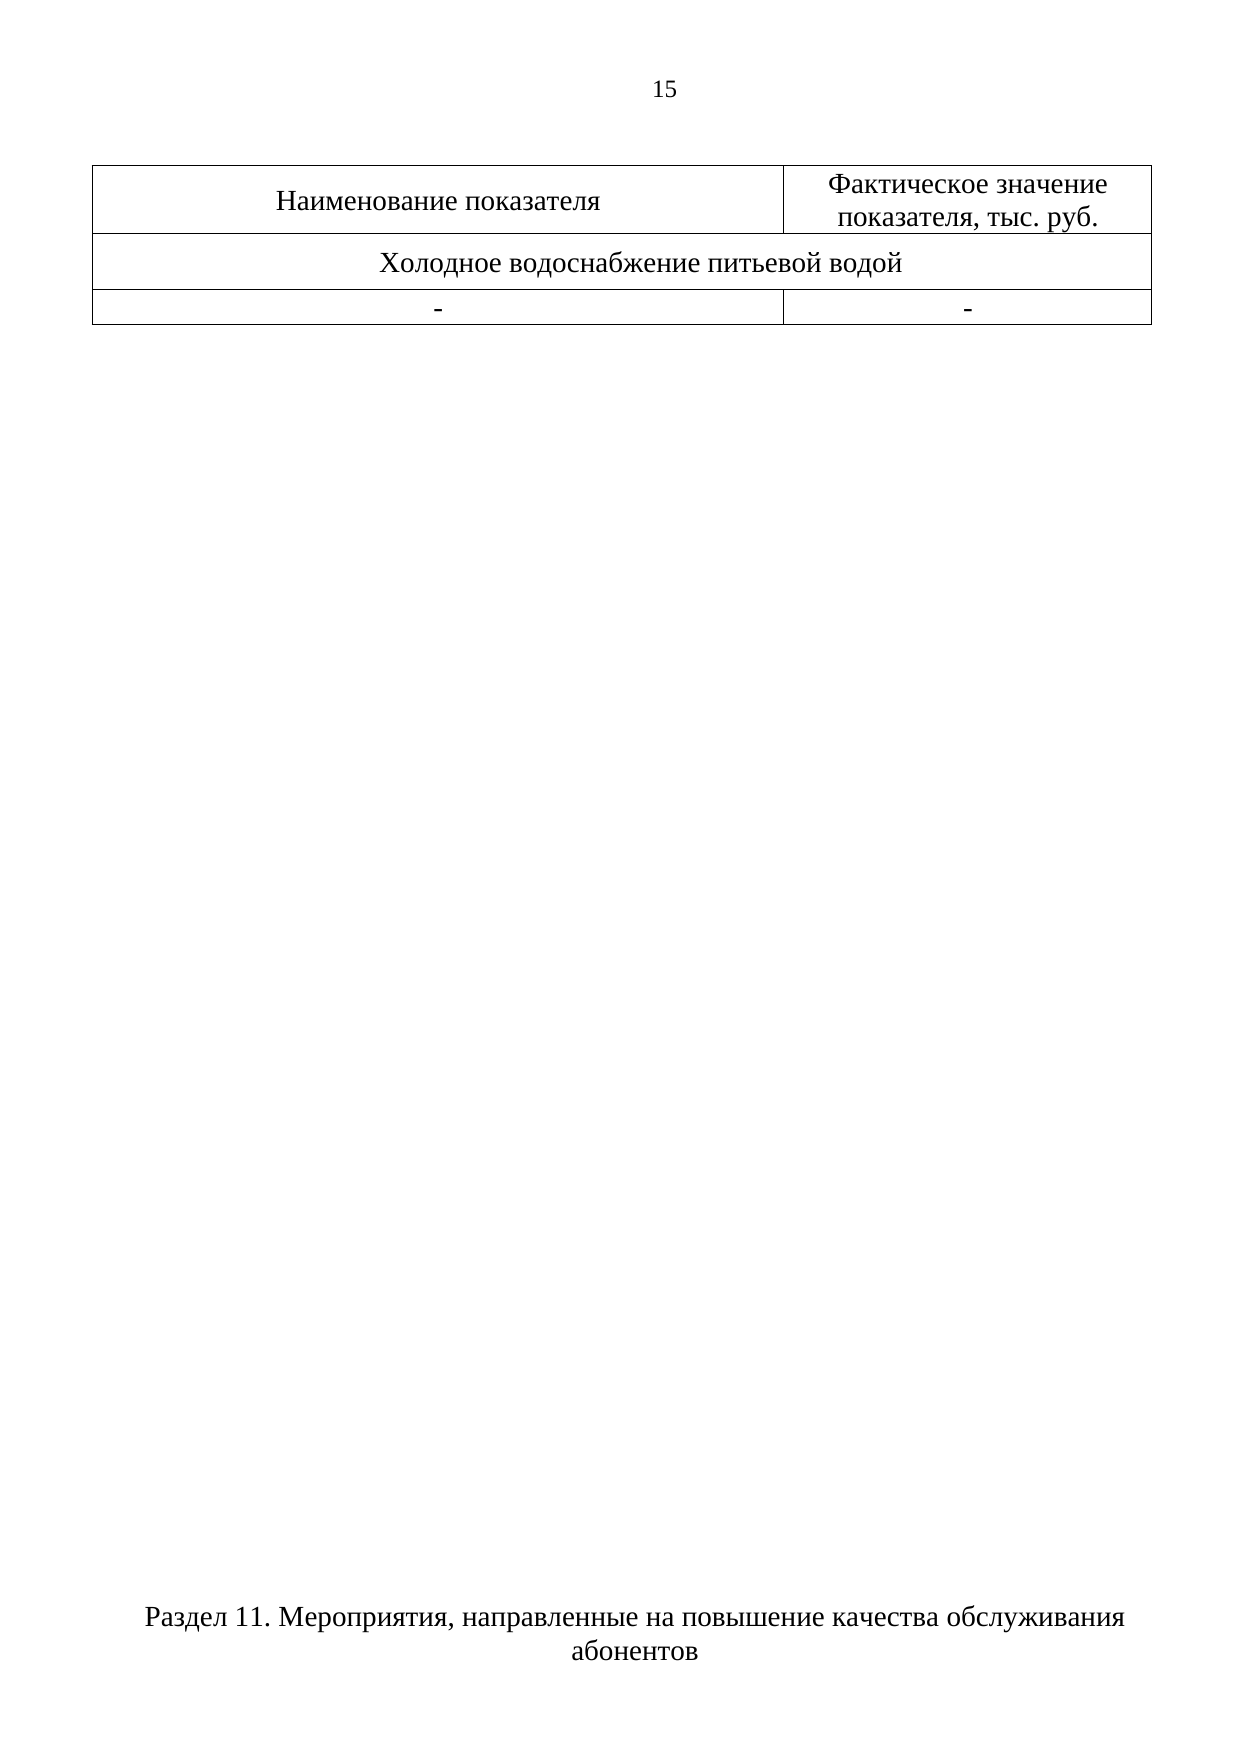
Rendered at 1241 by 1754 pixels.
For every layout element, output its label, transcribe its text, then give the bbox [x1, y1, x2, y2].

table_cell - [784, 290, 1151, 324]
table_header Фактическое значение показателя, тыс. руб. [784, 166, 1151, 233]
table_cell Холодное водоснабжение питьевой водой [93, 234, 1151, 289]
text Раздел 11. Мероприятия, направленные на повышение качества обслуживания абонентов [103, 1599, 1166, 1667]
table_header Наименование показателя [93, 166, 783, 233]
table_cell - [93, 290, 783, 324]
